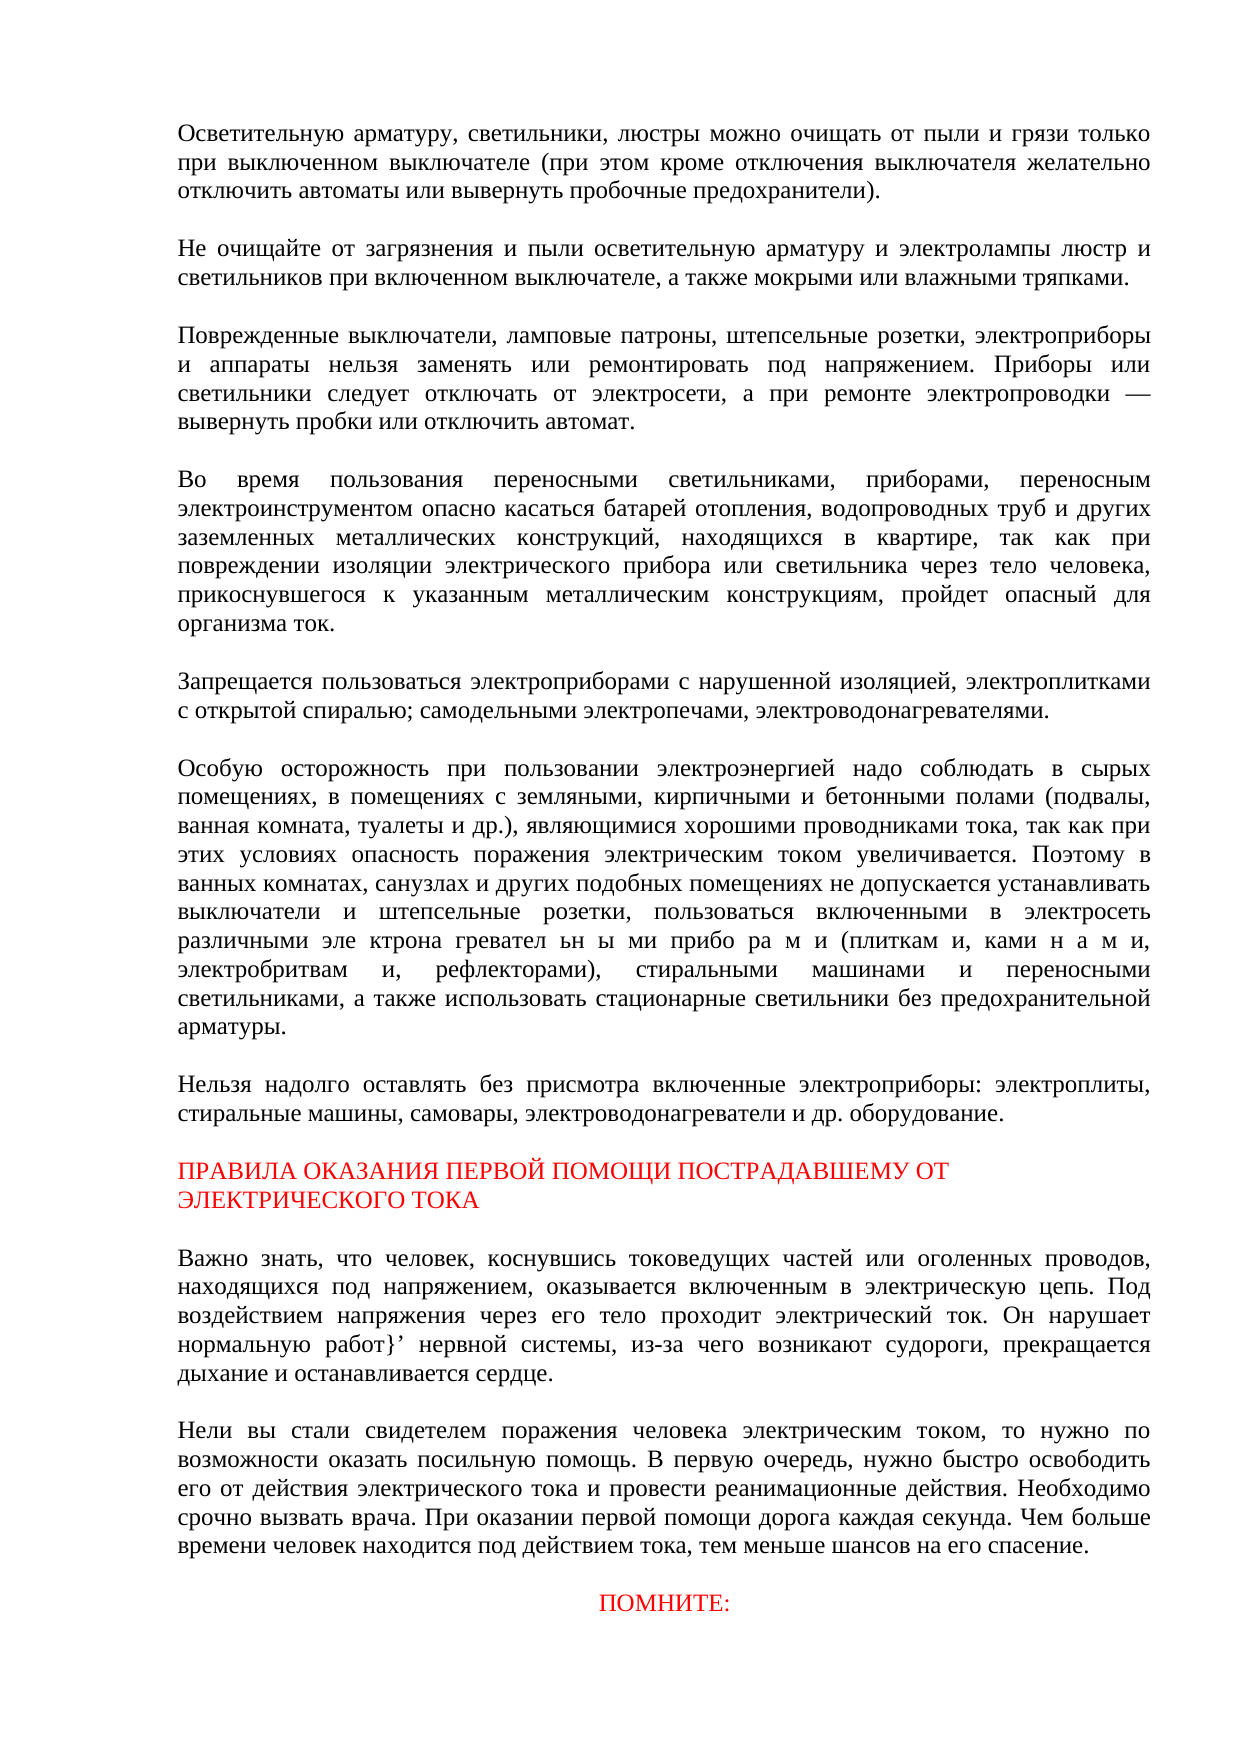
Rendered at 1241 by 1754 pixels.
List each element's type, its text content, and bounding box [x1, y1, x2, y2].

text Особую осторожность при пользовании электроэнергией надо соблюдать в сырых помещениях, в помещениях с земляными, кирпичными и бетонными полами (подвалы, ванная комната, туалеты и др.), являющимися хорошими проводниками тока, так как при этих условиях опасность поражения электрическим током увеличивается. Поэтому в ванных комнатах, санузлах и других подобных помещениях не допускается устанавливать выключатели и штепсельные розетки, пользоваться включенными в электросеть различными эле ктрона гревател ьн ы ми прибо ра м и (плиткам и, ками н а м и, электробритвам и, рефлекторами), стиральными машинами и переносными светильниками, а также использовать стационарные светильники без предохранительной арматуры. [177, 753, 1152, 1040]
text Запрещается пользоваться электроприборами с нарушенной изоляцией, электроплитками с открытой спиралью; самодельными электропечами, электроводонагревателями. [177, 666, 1152, 723]
text Во время пользования переносными светильниками, приборами, переносным электроинструментом опасно касаться батарей отопления, водопроводных труб и других заземленных металлических конструкций, находящихся в квартире, так как при повреждении изоляции электрического прибора или светильника через тело человека, прикоснувшегося к указанным металлическим конструкциям, пройдет опасный для организма ток. [177, 464, 1152, 637]
text Нельзя надолго оставлять без присмотра включенные электроприборы: электроплиты, стиральные машины, самовары, электроводонагреватели и др. оборудование. [177, 1069, 1152, 1127]
text Поврежденные выключатели, ламповые патроны, штепсельные розетки, электроприборы и аппараты нельзя заменять или ремонтировать под напряжением. Приборы или светильники следует отключать от электросети, а при ремонте электропроводки — вывернуть пробки или отключить автомат. [177, 320, 1152, 435]
text Важно знать, что человек, коснувшись токоведущих частей или оголенных проводов, находящихся под напряжением, оказывается включенным в электрическую цепь. Под воздействием напряжения через его тело проходит электрический ток. Он нарушает нормальную работ}’ нервной системы, из-за чего возникают судороги, прекращается дыхание и останавливается сердце. [177, 1243, 1152, 1386]
text Нели вы стали свидетелем поражения человека электрическим током, то нужно по возможности оказать посильную помощь. В первую очередь, нужно быстро освободить его от действия электрического тока и провести реанимационные действия. Необходимо срочно вызвать врача. При оказании первой помощи дорога каждая секунда. Чем больше времени человек находится под действием тока, тем меньше шансов на его спасение. [177, 1416, 1152, 1559]
text Осветительную арматуру, светильники, люстры можно очищать от пыли и грязи только при выключенном выключателе (при этом кроме отключения выключателя желательно отключить автоматы или вывернуть пробочные предохранители). [177, 118, 1152, 204]
text ПОМНИТЕ: [177, 1588, 1152, 1617]
text Не очищайте от загрязнения и пыли осветительную арматуру и электролампы люстр и светильников при включенном выключателе, а также мокрыми или влажными тряпками. [177, 233, 1152, 291]
text ПРАВИЛА ОКАЗАНИЯ ПЕРВОЙ ПОМОЩИ ПОСТРАДАВШЕМУ ОТ ЭЛЕКТРИЧЕСКОГО ТОКА [177, 1156, 1152, 1213]
